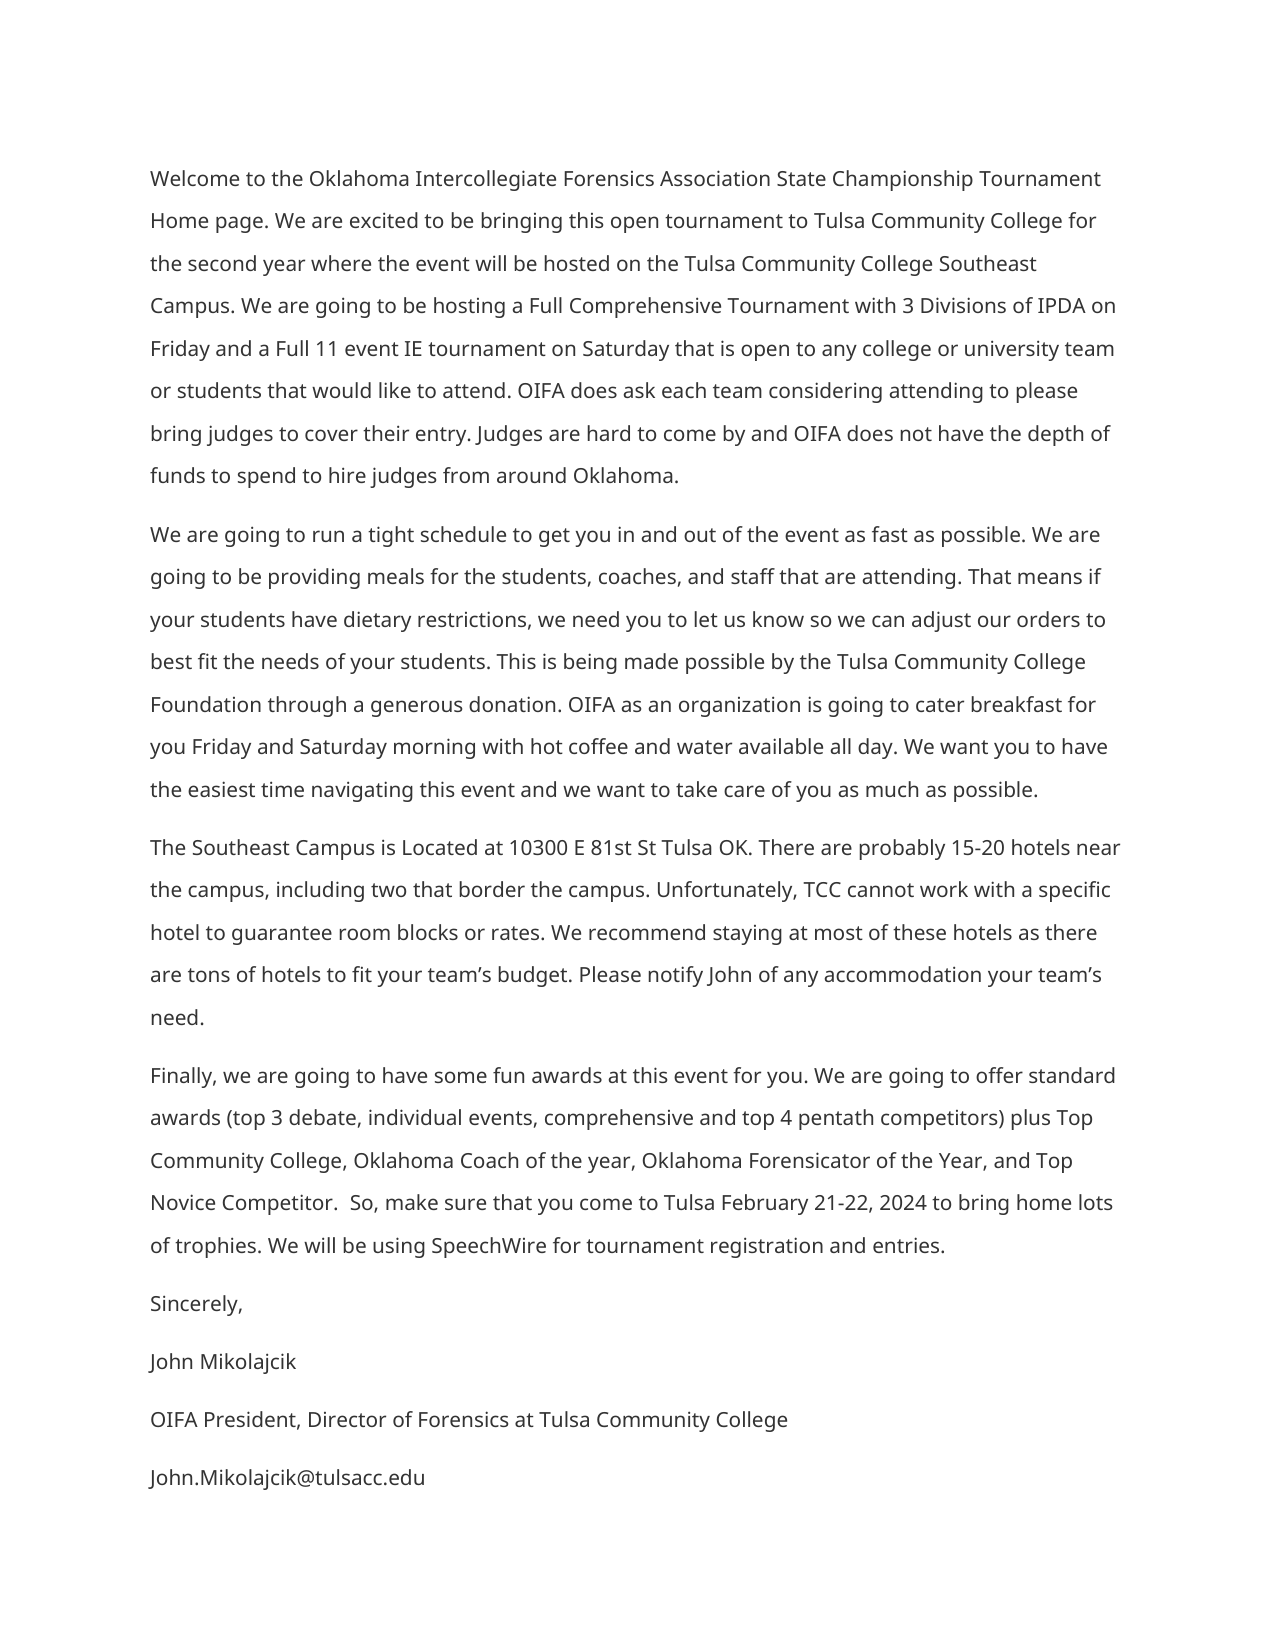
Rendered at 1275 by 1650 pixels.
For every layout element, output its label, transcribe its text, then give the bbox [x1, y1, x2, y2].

text John.Mikolajcik@tulsacc.edu [150, 1449, 1125, 1492]
text Finally, we are going to have some fun awards at this event for you. We are going to offer standard awards (top 3 debate, individual events, comprehensive and top 4 pentath competitors) plus Top Community College, Oklahoma Coach of the year, Oklahoma Forensicator of the Year, and Top Novice Competitor. So, make sure that you come to Tulsa February 21-22, 2024 to bring home lots of trophies. We will be using SpeechWire for tournament registration and entries. [150, 1047, 1125, 1259]
text OIFA President, Director of Forensics at Tulsa Community College [150, 1391, 1125, 1434]
text Sincerely, [150, 1275, 1125, 1317]
text We are going to run a tight schedule to get you in and out of the event as fast as possible. We are going to be providing meals for the students, coaches, and staff that are attending. That means if your students have dietary restrictions, we need you to let us know so we can adjust our orders to best fit the needs of your students. This is being made possible by the Tulsa Community College Foundation through a generous donation. OIFA as an organization is going to cater breakfast for you Friday and Saturday morning with hot coffee and water available all day. We want you to have the easiest time navigating this event and we want to take care of you as much as possible. [150, 506, 1125, 803]
text Welcome to the Oklahoma Intercollegiate Forensics Association State Championship Tournament Home page. We are excited to be bringing this open tournament to Tulsa Community College for the second year where the event will be hosted on the Tulsa Community College Southeast Campus. We are going to be hosting a Full Comprehensive Tournament with 3 Divisions of IPDA on Friday and a Full 11 event IE tournament on Saturday that is open to any college or university team or students that would like to attend. OIFA does ask each team considering attending to please bring judges to cover their entry. Judges are hard to come by and OIFA does not have the depth of funds to spend to hire judges from around Oklahoma. [150, 150, 1125, 490]
text The Southeast Campus is Located at 10300 E 81st St Tulsa OK. There are probably 15-20 hotels near the campus, including two that border the campus. Unfortunately, TCC cannot work with a specific hotel to guarantee room blocks or rates. We recommend staying at most of these hotels as there are tons of hotels to fit your team’s budget. Please notify John of any accommodation your team’s need. [150, 819, 1125, 1031]
text John Mikolajcik [150, 1333, 1125, 1376]
